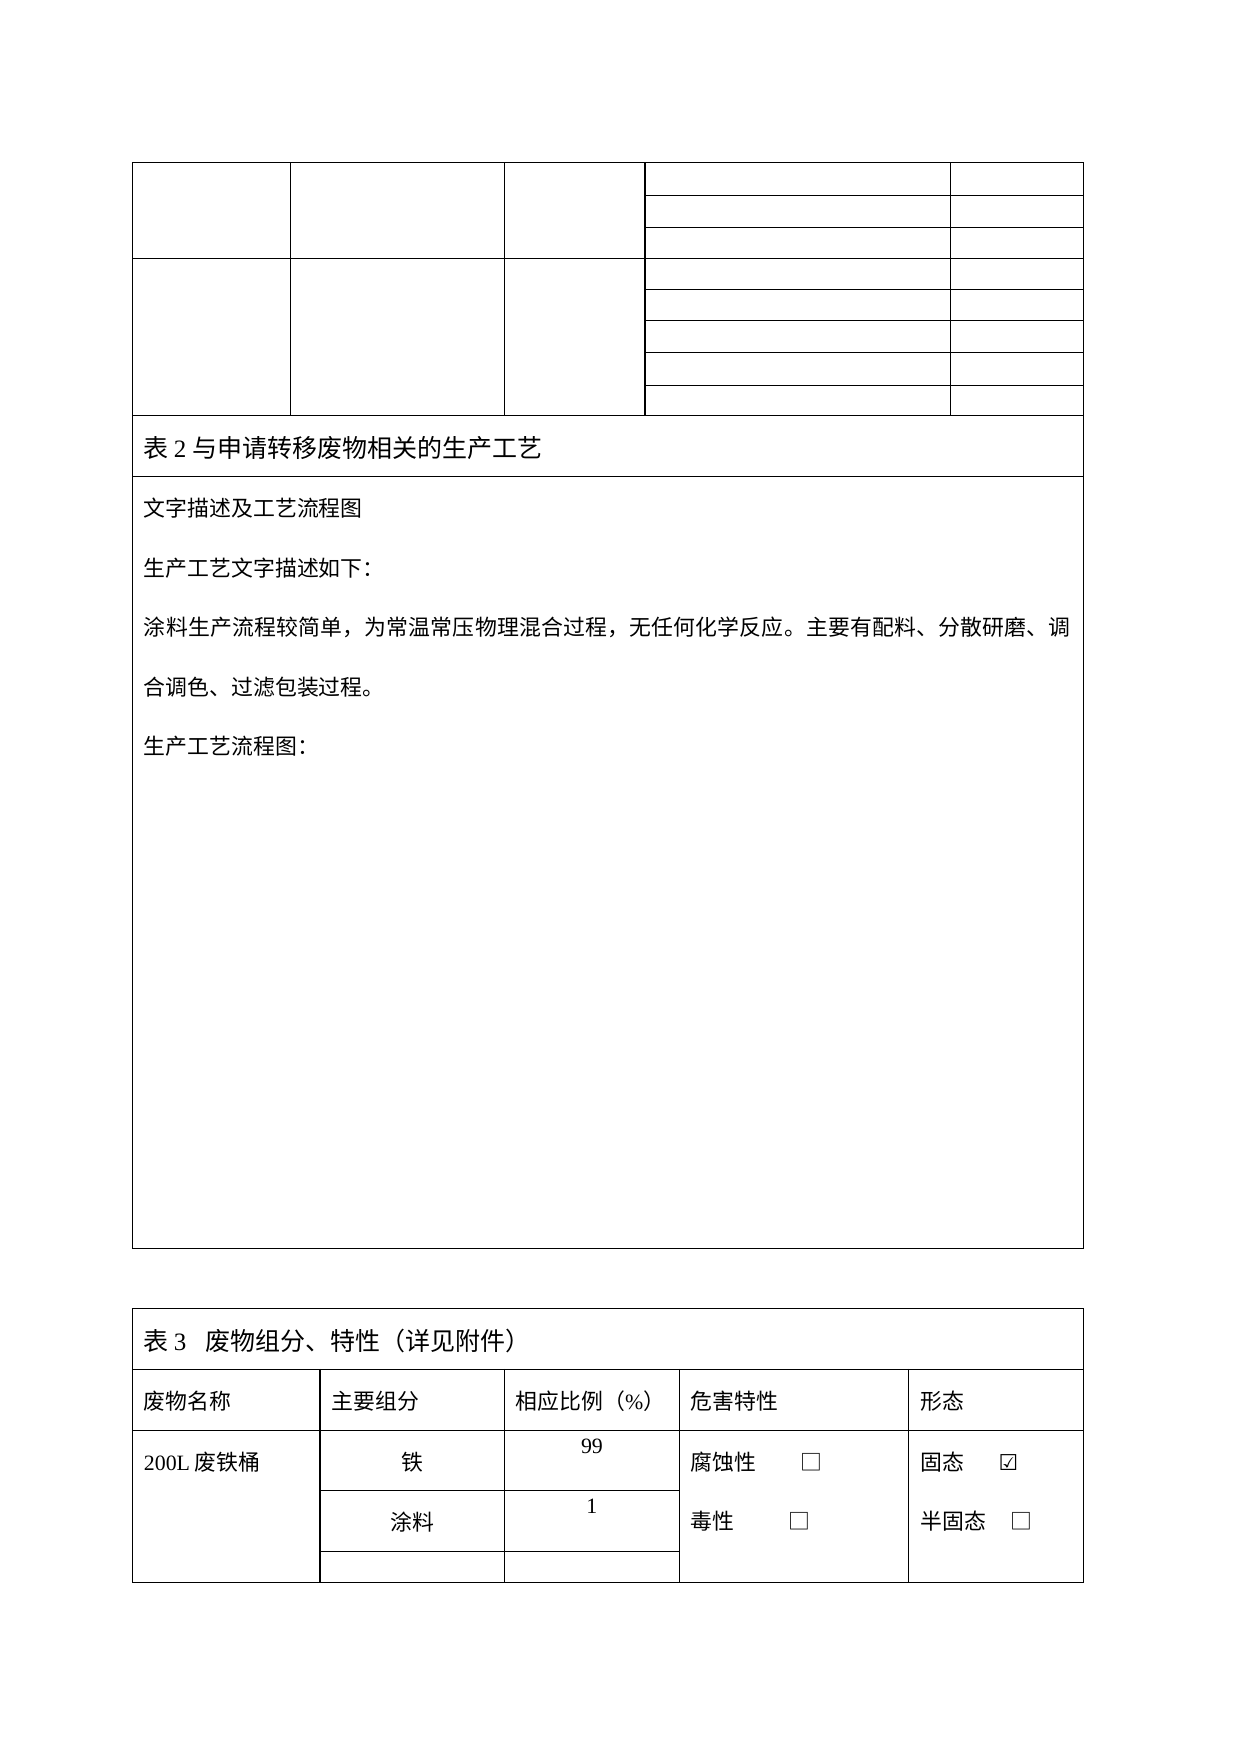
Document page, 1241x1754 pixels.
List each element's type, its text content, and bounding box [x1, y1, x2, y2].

table_cell [951, 196, 1083, 227]
table_cell [646, 290, 950, 319]
table_cell [646, 196, 950, 227]
table_header 表3 废物组分、特性（详见附件） [133, 1309, 1083, 1369]
table_cell [505, 259, 644, 415]
table_cell [646, 163, 950, 194]
table_cell 200L废铁桶 [133, 1431, 319, 1582]
table_cell 腐蚀性 □ 毒性 □ 易燃性 ☑ 反应性 □ 感染性 ☑ [680, 1431, 908, 1582]
table_cell 1 [505, 1491, 679, 1551]
table_cell [951, 228, 1083, 258]
table_cell 废物名称 [133, 1370, 319, 1429]
table_cell 99 [505, 1431, 679, 1490]
table_cell [646, 259, 950, 289]
table_cell 表2 与申请转移废物相关的生产工艺 [133, 416, 1083, 476]
table_cell 文字描述及工艺流程图 生产工艺文字描述如下： 涂料生产流程较简单，为常温常压物理混合过程，无任何化学反应。主要有配料、分散研磨、调合调色、过滤包装过程。 生产工艺流程图： [133, 477, 1083, 1248]
table_cell 固态 ☑ 半固态 □ 粉末态 □ 颗粒态 □ 液态 □ [909, 1431, 1083, 1582]
table_cell [133, 259, 290, 415]
table_cell [646, 353, 950, 384]
table_cell [646, 228, 950, 258]
table_cell [291, 259, 504, 415]
table_cell [951, 353, 1083, 384]
table_cell [951, 321, 1083, 352]
table_cell 形态 [909, 1370, 1083, 1429]
table_cell [321, 1552, 504, 1582]
table_cell [646, 321, 950, 352]
table_cell [646, 386, 950, 415]
table_cell 涂料 [321, 1491, 504, 1551]
table_cell [951, 163, 1083, 194]
table_cell [951, 259, 1083, 289]
table_cell 铁 [321, 1431, 504, 1490]
table_cell 主要组分 [321, 1370, 504, 1429]
table_cell [951, 290, 1083, 319]
table_cell [505, 1552, 679, 1582]
table_cell 危害特性 [680, 1370, 908, 1429]
table_cell [951, 386, 1083, 415]
table_cell 相应比例（%） [505, 1370, 679, 1429]
